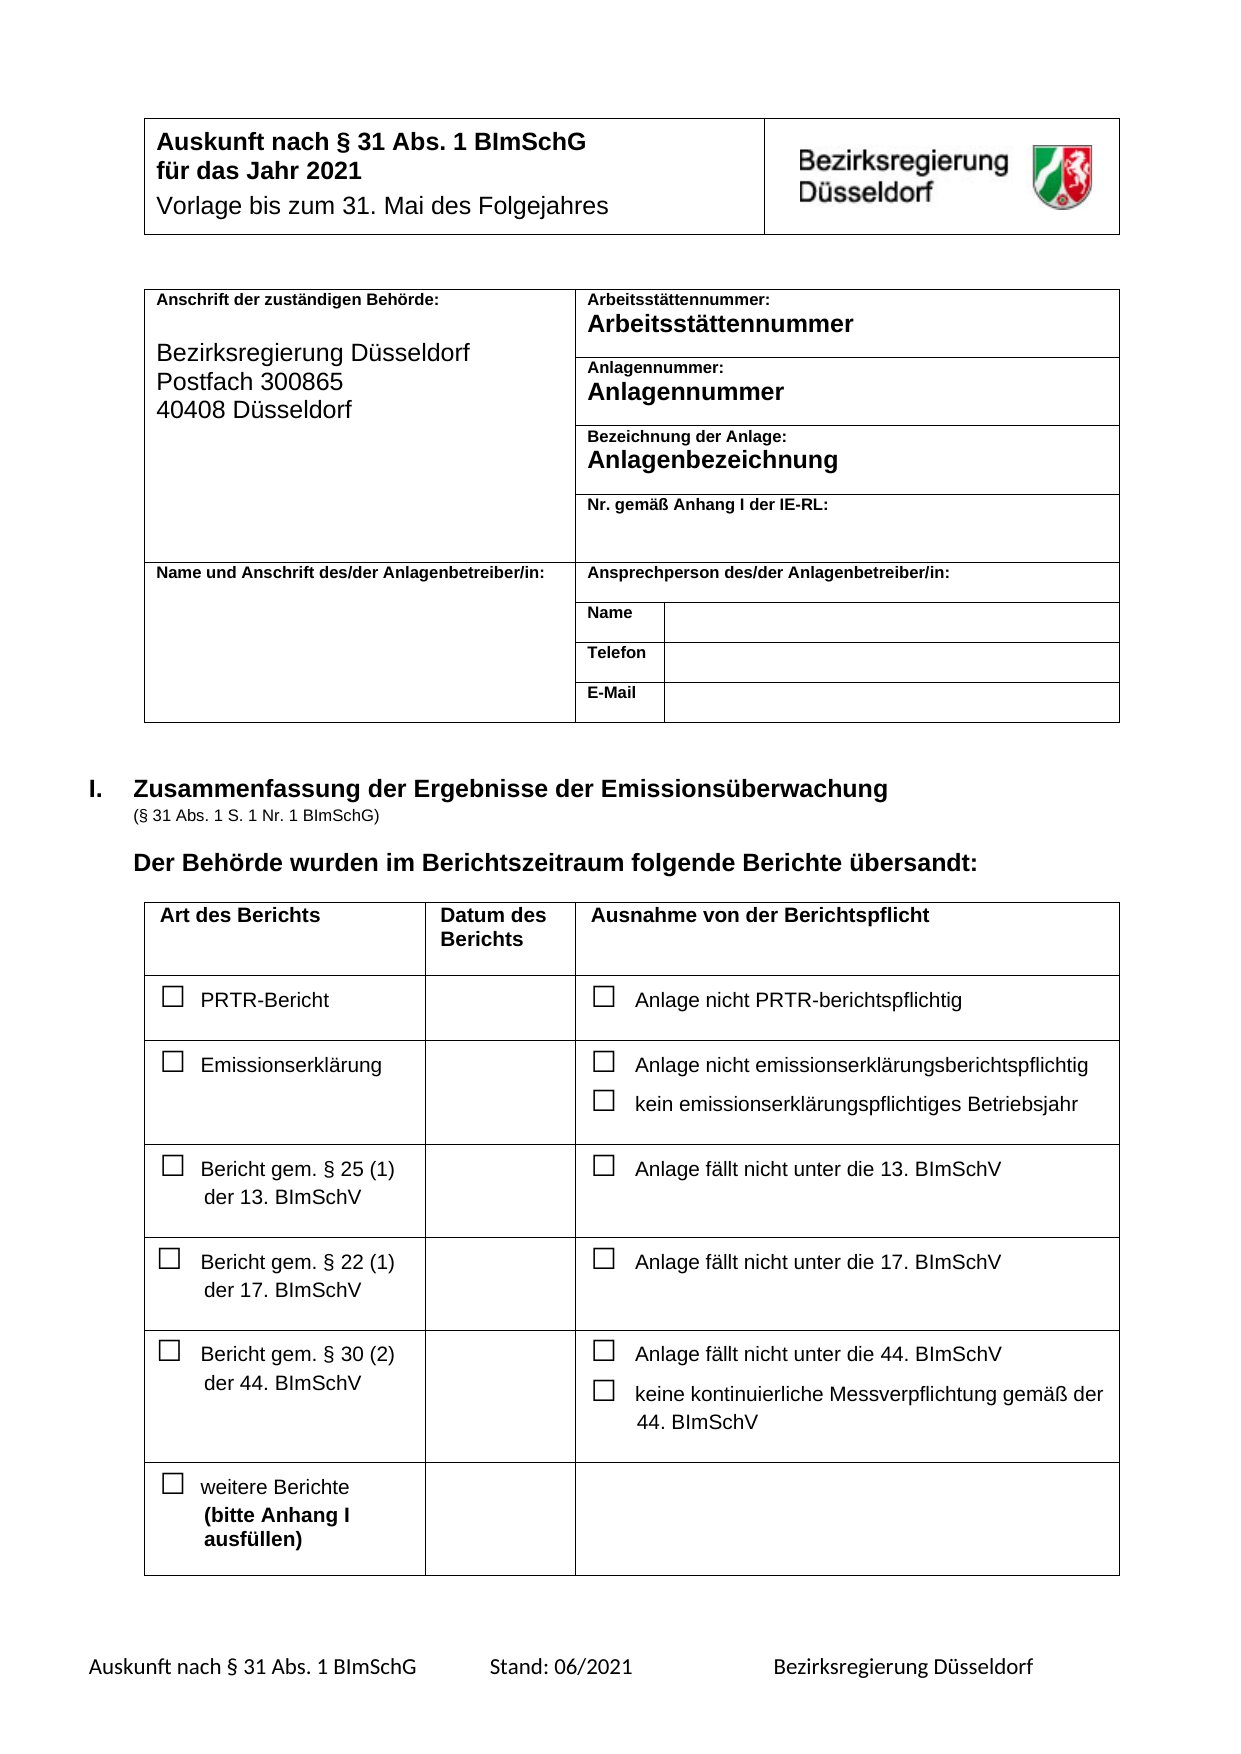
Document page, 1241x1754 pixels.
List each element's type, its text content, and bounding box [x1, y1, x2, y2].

table_cell PRTR-Bericht [145, 976, 425, 1040]
table_header Datum des Berichts [426, 903, 575, 975]
table_cell Emissionserklärung [145, 1041, 425, 1144]
table_cell [426, 1463, 575, 1575]
table_cell Anlage nicht emissionserklärungsberichtspflichtig kein emissionserklärungspflichtiges Betriebsjahr [576, 1041, 1119, 1144]
table_header 2021Auskunft nach § 31 Abs. 1 BImSchG für das Jahr Vorlage bis zum 31. Mai des Folgejahres [145, 119, 764, 234]
table_cell Ansprechperson des/der Anlagenbetreiber/in: [576, 563, 1119, 602]
table_cell weitere Berichte (bitte Anhang I ausfüllen) [145, 1463, 425, 1575]
table_cell [426, 1145, 575, 1237]
table_cell [665, 603, 1119, 642]
table_cell Bezeichnung der Anlage: Anlagenbezeichnung [576, 426, 1119, 493]
table_cell Anlagennummer: Anlagennummer [576, 358, 1119, 425]
table_cell Name und Anschrift des/der Anlagenbetreiber/in: [145, 563, 575, 722]
table_cell Anlage fällt nicht unter die 44. BImSchV keine kontinuierliche Messverpflichtung gemäß der 44. BImSchV [576, 1331, 1119, 1462]
table_cell [426, 1331, 575, 1462]
table_cell Bericht gem. § 22 (1) der 17. BImSchV [145, 1238, 425, 1330]
table_header Arbeitsstättennummer: Arbeitsstättennummer [576, 290, 1119, 357]
table_cell [426, 1041, 575, 1144]
table_header Anschrift der zuständigen Behörde: Bezirksregierung Düsseldorf Postfach 300865 40408 Düsseldorf [145, 290, 575, 562]
table_cell [665, 643, 1119, 682]
table_cell Anlage fällt nicht unter die 13. BImSchV [576, 1145, 1119, 1237]
table_header Art des Berichts [145, 903, 425, 975]
table_header Arbeitsstättennummer Anlagennummer Anlagenbezeichnung [765, 119, 1119, 234]
table_cell Anlage nicht PRTR-berichtspflichtig [576, 976, 1119, 1040]
table_cell Anlage fällt nicht unter die 17. BImSchV [576, 1238, 1119, 1330]
picture [800, 145, 1093, 210]
table_cell [426, 1238, 575, 1330]
table_cell E-Mail [576, 683, 664, 722]
table_cell [576, 1463, 1119, 1575]
table_header Ausnahme von der Berichtspflicht [576, 903, 1119, 975]
table_cell Name [576, 603, 664, 642]
text I. Zusammenfassung der Ergebnisse der Emissionsüberwachung (§ 31 Abs. 1 S. 1 Nr. 1 BImSchG) [89, 774, 1152, 825]
table_cell [426, 976, 575, 1040]
table_cell Bericht gem. § 30 (2) der 44. BImSchV [145, 1331, 425, 1462]
table_cell Nr. gemäß Anhang I der IE-RL: [576, 495, 1119, 562]
table_cell Bericht gem. § 25 (1) der 13. BImSchV [145, 1145, 425, 1237]
table_cell [665, 683, 1119, 722]
text Der Behörde wurden im Berichtszeitraum folgende Berichte übersandt: [133, 848, 1152, 877]
table_cell Telefon [576, 643, 664, 682]
